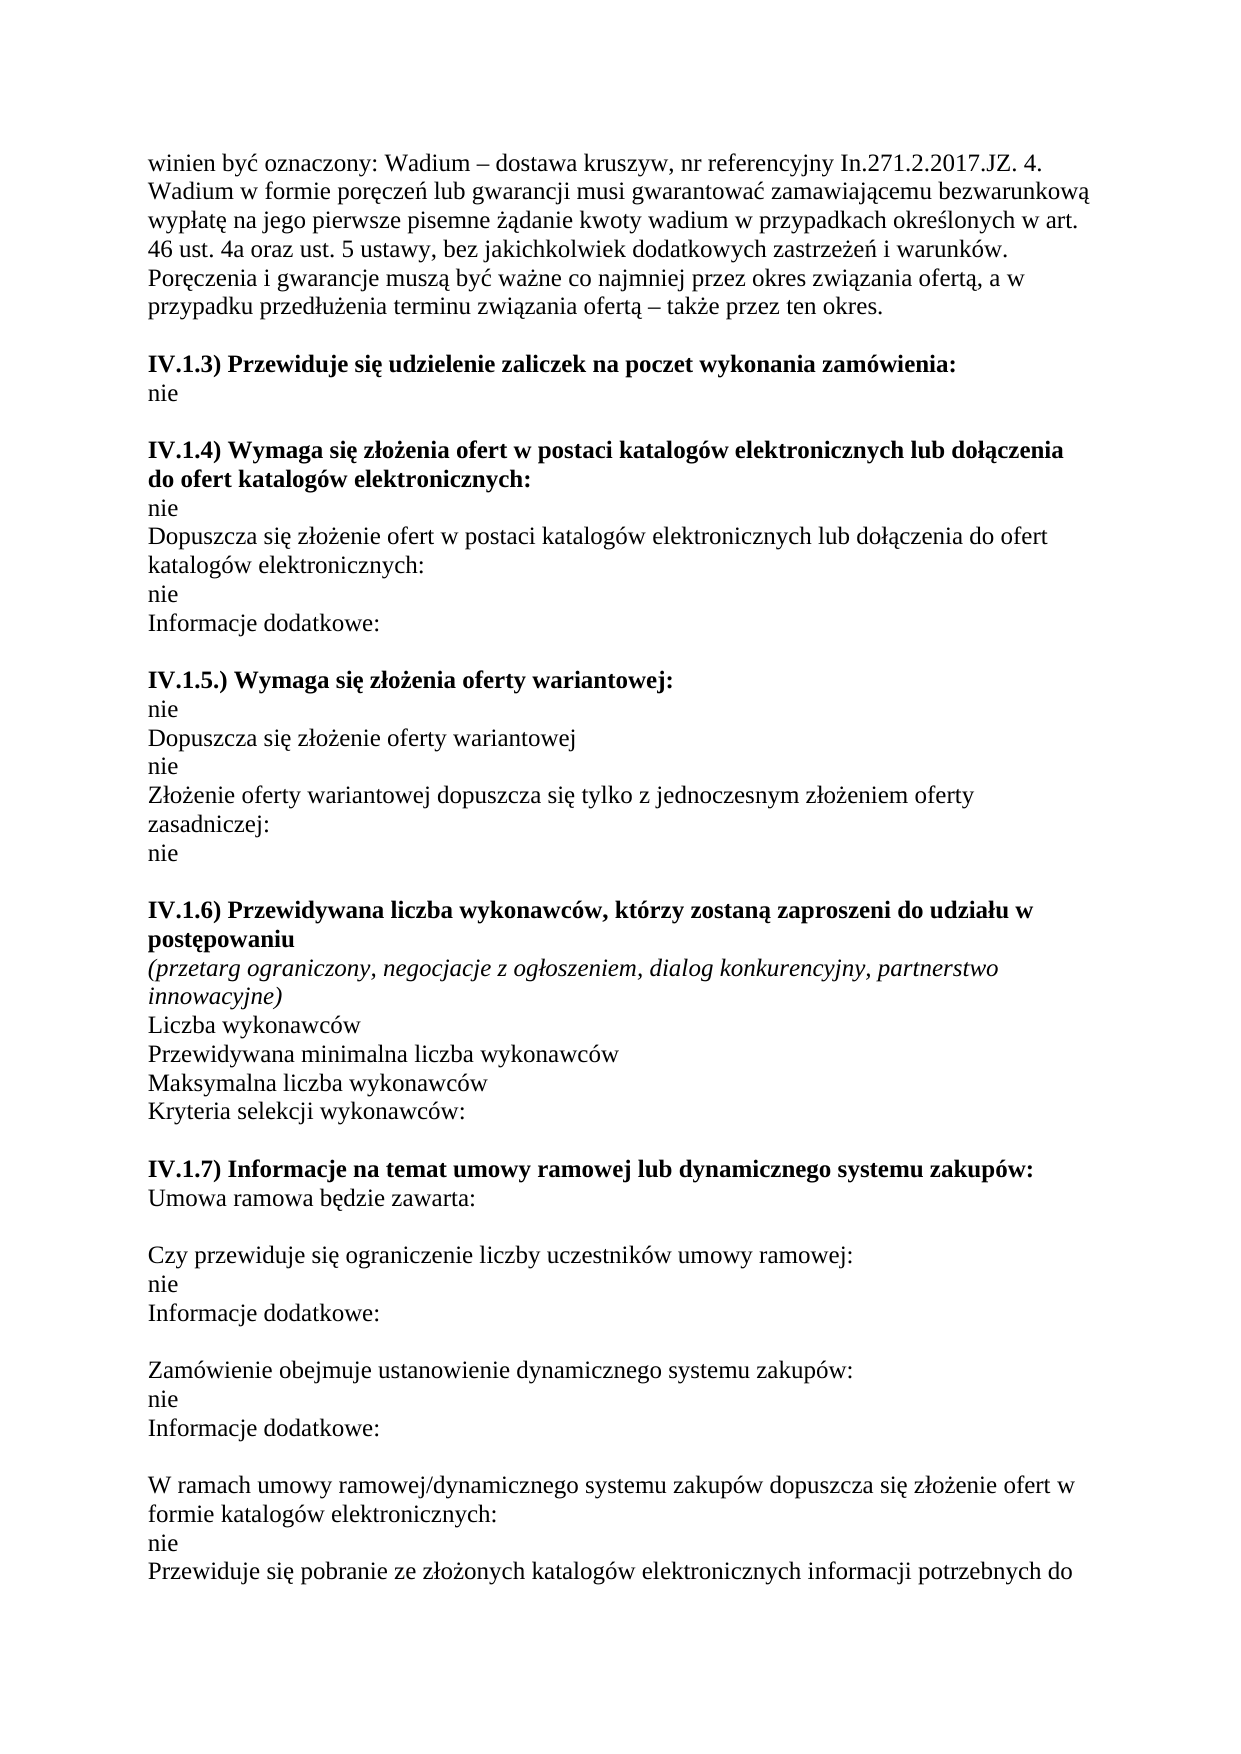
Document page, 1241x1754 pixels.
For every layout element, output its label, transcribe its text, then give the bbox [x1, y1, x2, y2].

text IV.1.6) Przewidywana liczba wykonawców, którzy zostaną zaproszeni do udziału w postępowaniu (przetarg ograniczony, negocjacje z ogłoszeniem, dialog konkurencyjny, partnerstwo innowacyjne) [148, 866, 1093, 1010]
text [148, 148, 1093, 320]
text IV.1.4) Wymaga się złożenia ofert w postaci katalogów elektronicznych lub dołączenia do ofert katalogów elektronicznych: [148, 406, 1093, 493]
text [148, 1183, 1093, 1585]
text nie Dopuszcza się złożenie oferty wariantowej nie Złożenie oferty wariantowej dopuszcza się tylko z jednoczesnym złożeniem oferty zasadniczej: nie [148, 694, 1093, 866]
text IV.1.5.) Wymaga się złożenia oferty wariantowej: [148, 636, 1093, 694]
text IV.1.3) Przewiduje się udzielenie zaliczek na poczet wykonania zamówienia: [148, 320, 1093, 378]
text nie [148, 378, 1093, 406]
text IV.1.7) Informacje na temat umowy ramowej lub dynamicznego systemu zakupów: [148, 1125, 1093, 1183]
text nie Dopuszcza się złożenie ofert w postaci katalogów elektronicznych lub dołączenia do ofert katalogów elektronicznych: nie Informacje dodatkowe: [148, 493, 1093, 636]
text Liczba wykonawców Przewidywana minimalna liczba wykonawców Maksymalna liczba wykonawców Kryteria selekcji wykonawców: [148, 1010, 1093, 1125]
